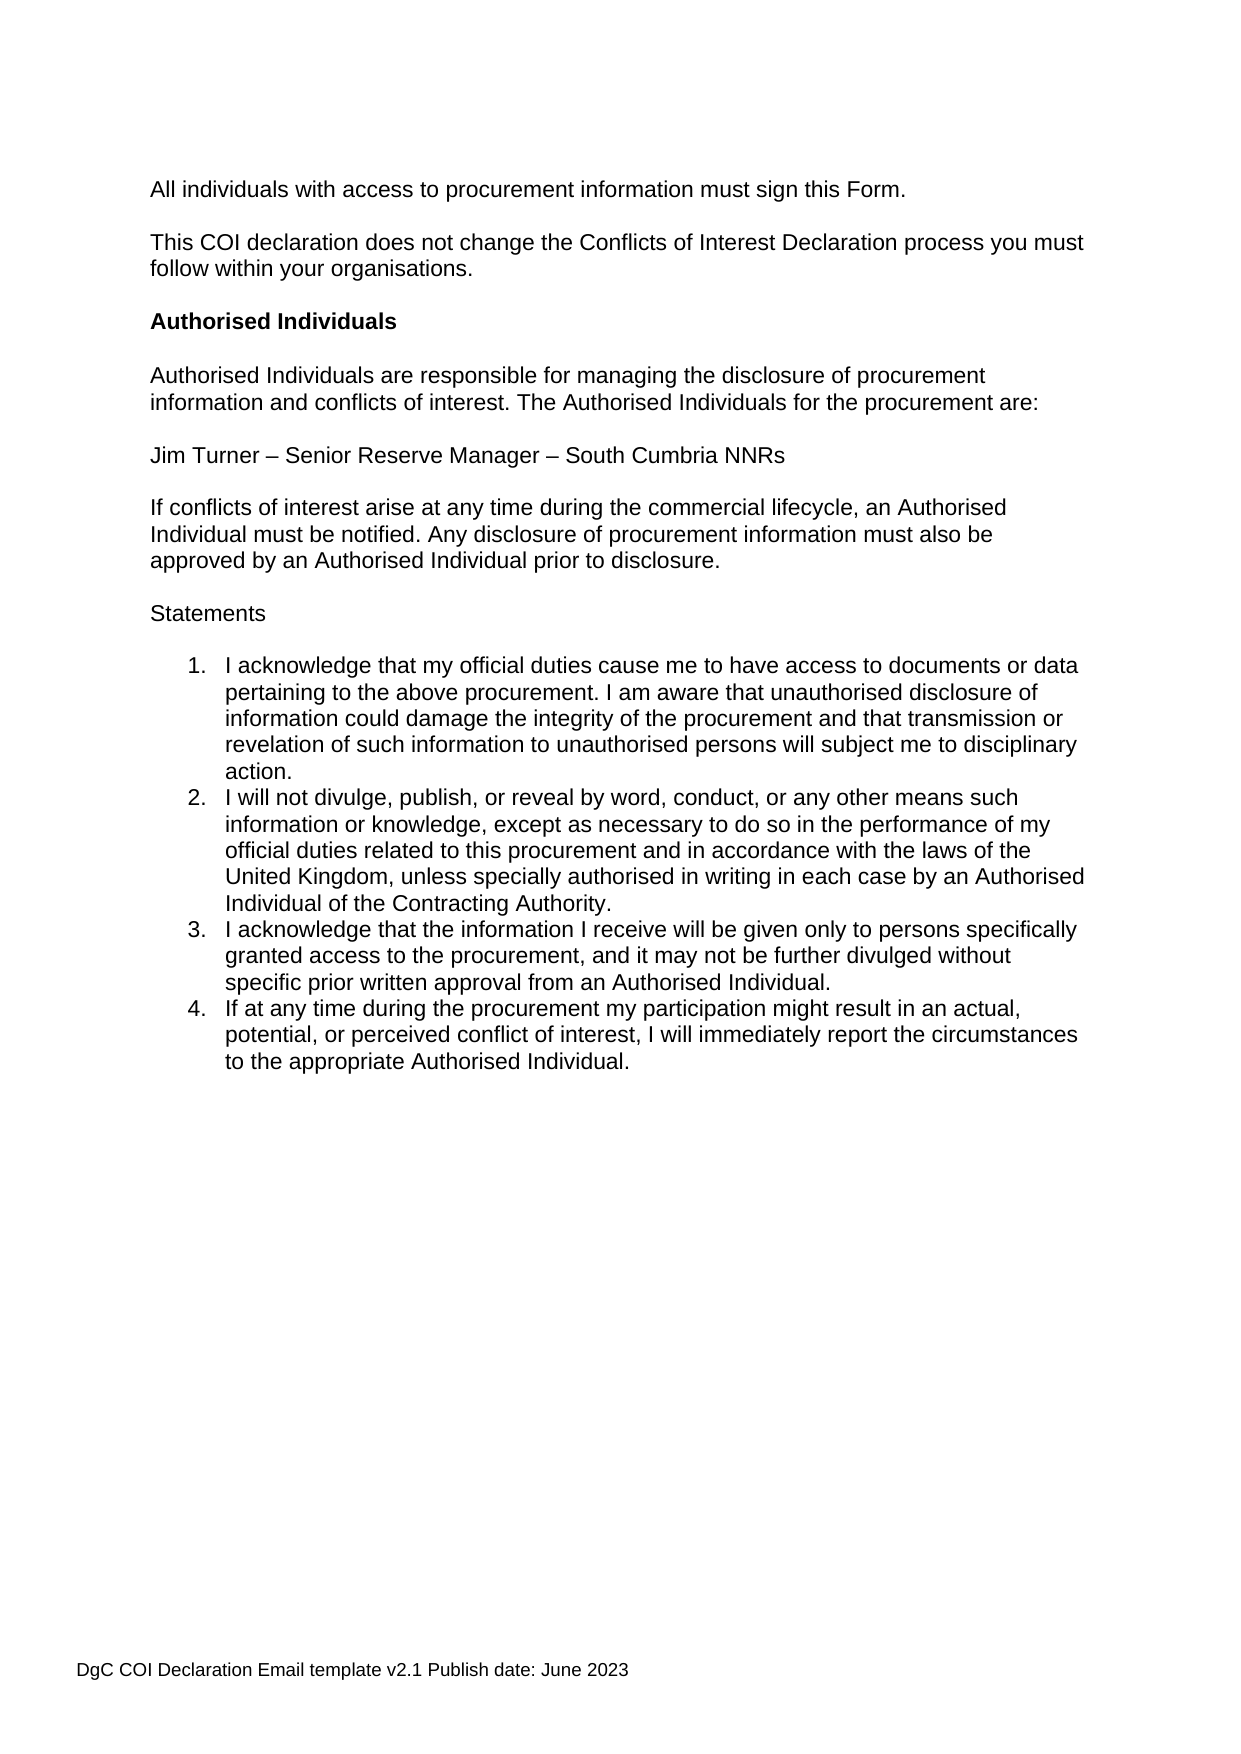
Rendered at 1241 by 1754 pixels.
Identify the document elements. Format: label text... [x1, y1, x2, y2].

text All individuals with access to procurement information must sign this Form. [150, 176, 1090, 203]
text Authorised Individuals are responsible for managing the disclosure of procurement information and conflicts of interest. The Authorised Individuals for the procurement are: [150, 362, 1090, 415]
list I will not divulge, publish, or reveal by word, conduct, or any other means such information or knowledge, except as necessary to do so in the performance of my official duties related to this procurement and in accordance with the laws of the United Kingdom, unless specially authorised in writing in each case by an Authorised Individual of the Contracting Authority. [187, 784, 1090, 916]
list I acknowledge that my official duties cause me to have access to documents or data pertaining to the above procurement. I am aware that unauthorised disclosure of information could damage the integrity of the procurement and that transmission or revelation of such information to unauthorised persons will subject me to disciplinary action. [187, 652, 1090, 784]
text Statements [150, 600, 1090, 626]
text This COI declaration does not change the Conflicts of Interest Declaration process you must follow within your organisations. [150, 229, 1090, 282]
list If at any time during the procurement my participation might result in an actual, potential, or perceived conflict of interest, I will immediately report the circumstances to the appropriate Authorised Individual. [187, 995, 1090, 1074]
text Jim Turner – Senior Reserve Manager – South Cumbria NNRs [150, 442, 1090, 468]
text If conflicts of interest arise at any time during the commercial lifecycle, an Authorised Individual must be notified. Any disclosure of procurement information must also be approved by an Authorised Individual prior to disclosure. [150, 494, 1090, 573]
list I acknowledge that the information I receive will be given only to persons specifically granted access to the procurement, and it may not be further divulged without specific prior written approval from an Authorised Individual. [187, 916, 1090, 995]
text Authorised Individuals [150, 308, 1090, 334]
